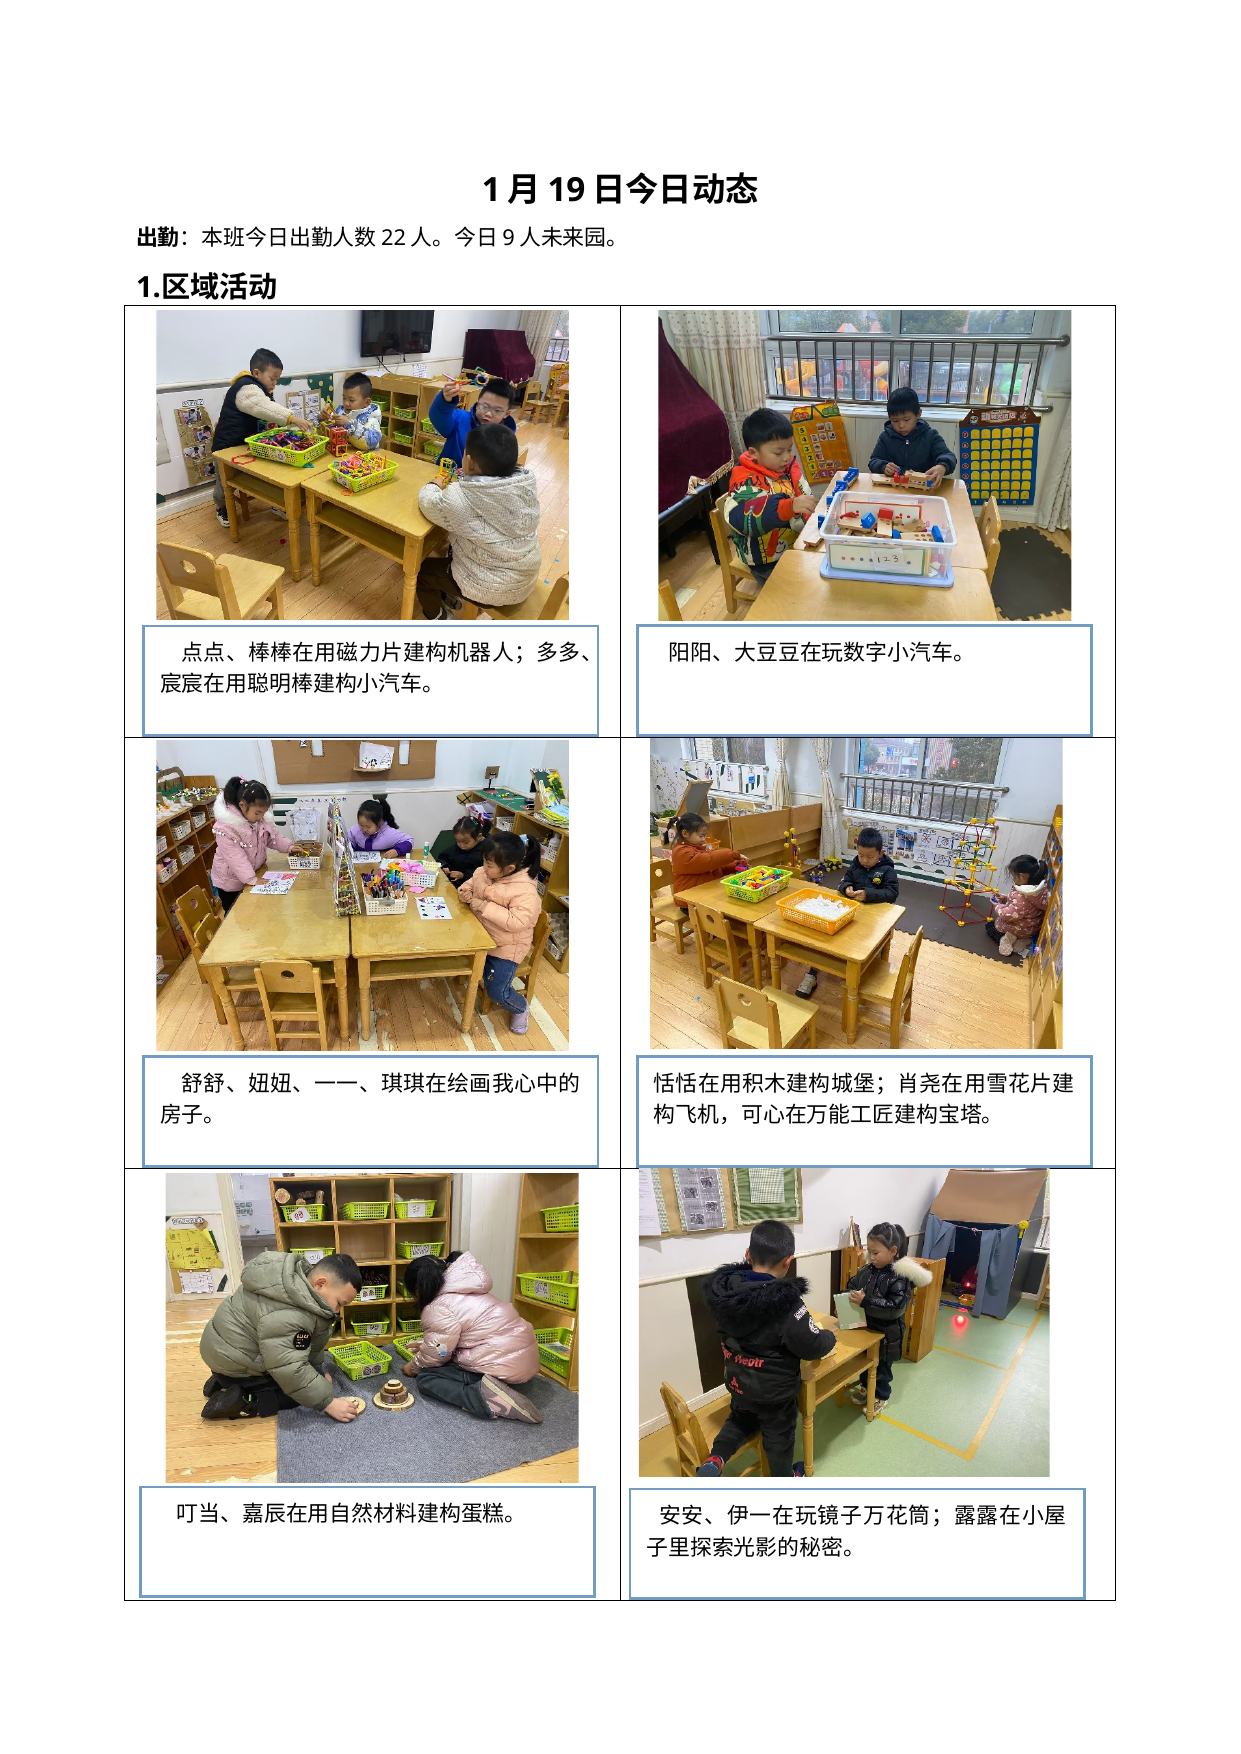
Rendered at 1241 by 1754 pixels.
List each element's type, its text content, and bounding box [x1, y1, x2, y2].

picture [650, 738, 1063, 1049]
picture [156, 740, 569, 1051]
text 出勤：本班今日出勤人数22人。今日9人未来园。 [136, 219, 1104, 252]
table_cell [125, 738, 620, 1168]
table_cell [621, 738, 1115, 1168]
text 1.区域活动 [136, 268, 1104, 305]
text 1月19日今日动态 [136, 154, 1104, 219]
picture [638, 1168, 1050, 1477]
picture [658, 310, 1072, 621]
table_cell [621, 1169, 1115, 1600]
picture [156, 310, 569, 620]
table_header [125, 306, 620, 737]
table_cell [125, 1169, 620, 1600]
picture [165, 1173, 579, 1483]
table_header [621, 306, 1115, 737]
